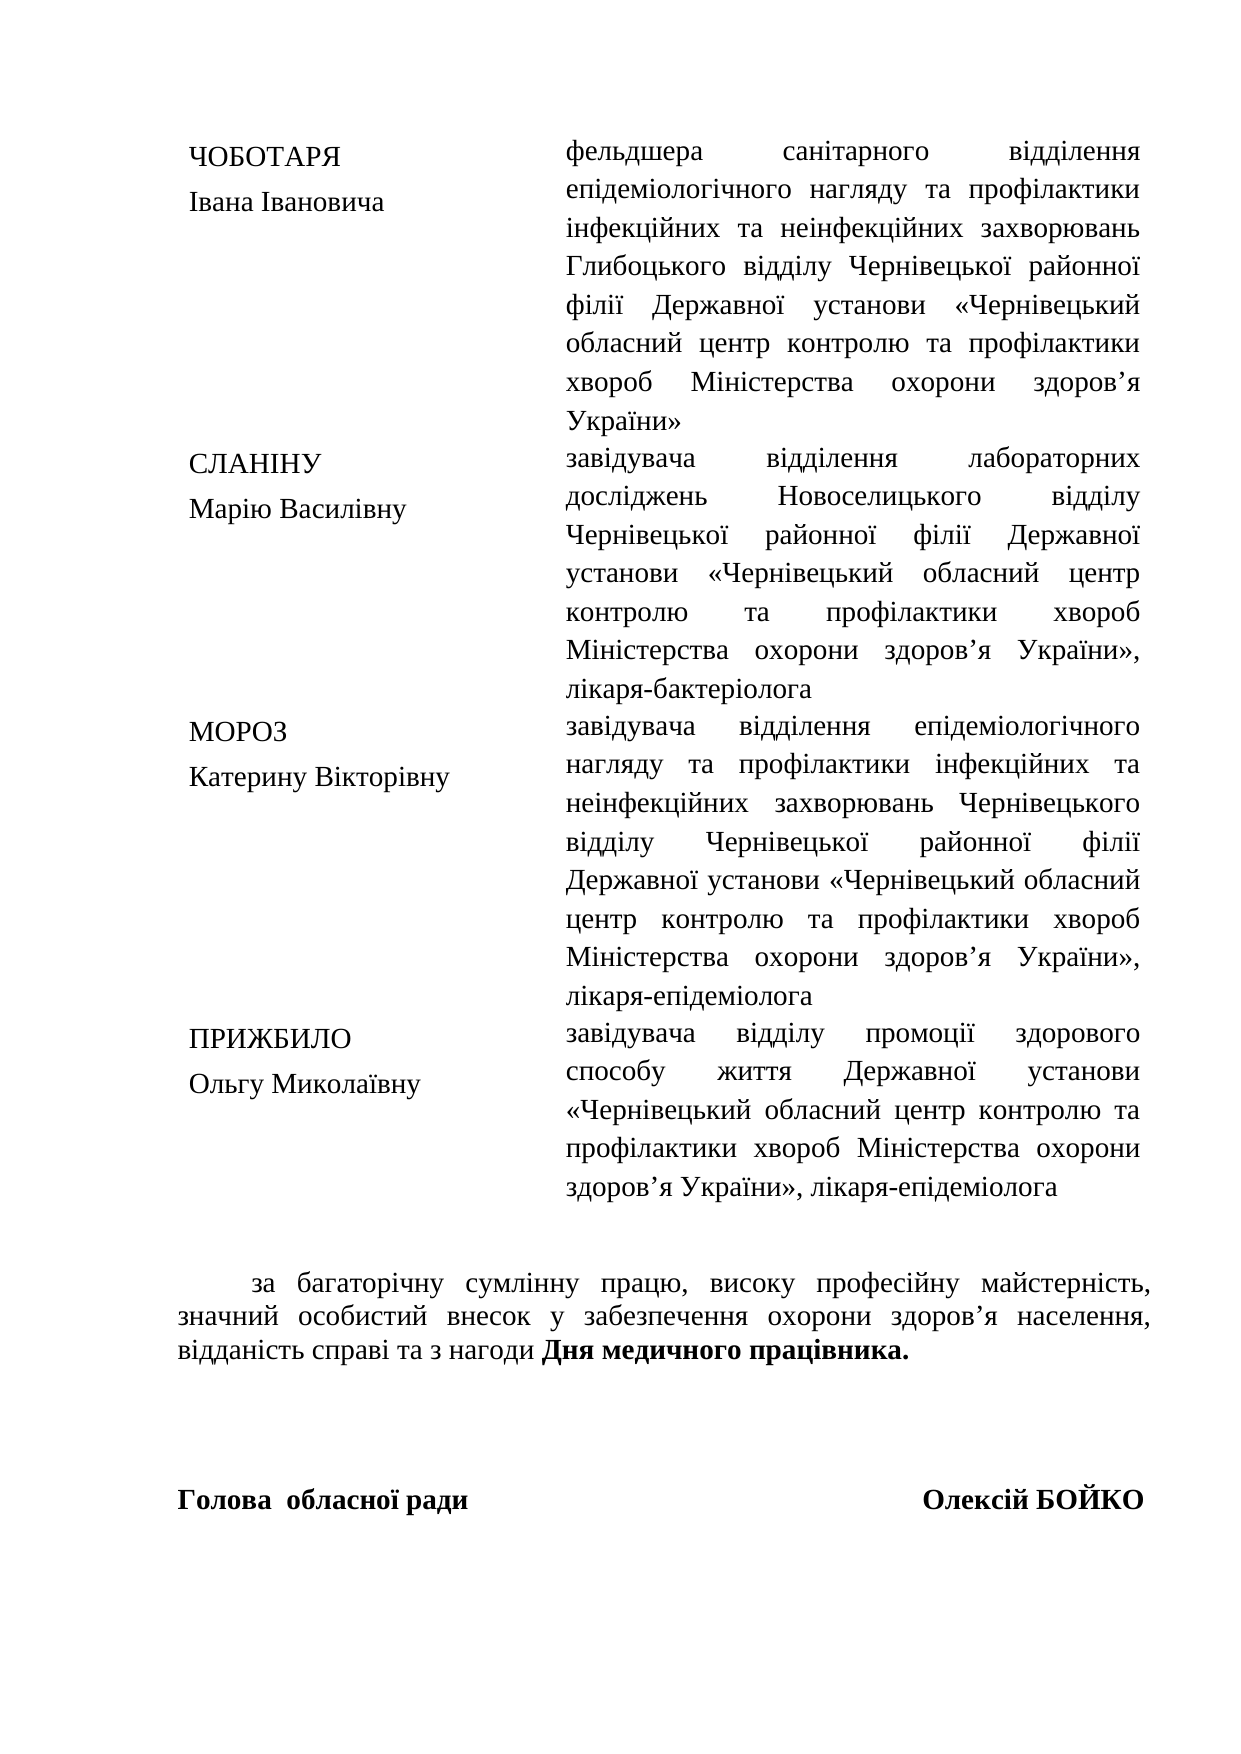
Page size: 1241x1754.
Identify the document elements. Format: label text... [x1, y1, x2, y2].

table_cell МОРОЗ Катерину Вікторівну [177, 708, 517, 1015]
table_cell фельдшера санітарного відділення епідеміологічного нагляду та профілактики інфекційних та неінфекційних захворювань Глибоцького відділу Чернівецької районної філії Державної установи «Чернівецький обласний центр контролю та профілактики хвороб Міністерства охорони здоров’я України» [517, 133, 1152, 440]
text за багаторічну сумлінну працю, високу професійну майстерність, значний особистий внесок у забезпечення охорони здоров’я населення, відданість справі та з нагоди Дня медичного працівника. [177, 1265, 1152, 1365]
text Голова обласної ради Олексій БОЙКО [177, 1482, 1152, 1516]
table_cell ПРИЖБИЛО Ольгу Миколаївну [177, 1015, 517, 1206]
table_cell завідувача відділення епідеміологічного нагляду та профілактики інфекційних та неінфекційних захворювань Чернівецького відділу Чернівецької районної філії Державної установи «Чернівецький обласний центр контролю та профілактики хвороб Міністерства охорони здоров’я України», лікаря-епідеміолога [517, 708, 1152, 1015]
table_cell завідувача відділу промоції здорового способу життя Державної установи «Чернівецький обласний центр контролю та профілактики хвороб Міністерства охорони здоров’я України», лікаря-епідеміолога [517, 1015, 1152, 1206]
table_cell ЧОБОТАРЯ Івана Івановича [177, 133, 517, 440]
table_cell завідувача відділення лабораторних досліджень Новоселицького відділу Чернівецької районної філії Державної установи «Чернівецький обласний центр контролю та профілактики хвороб Міністерства охорони здоров’я України», лікаря-бактеріолога [517, 440, 1152, 708]
table_cell СЛАНІНУ Марію Василівну [177, 440, 517, 708]
